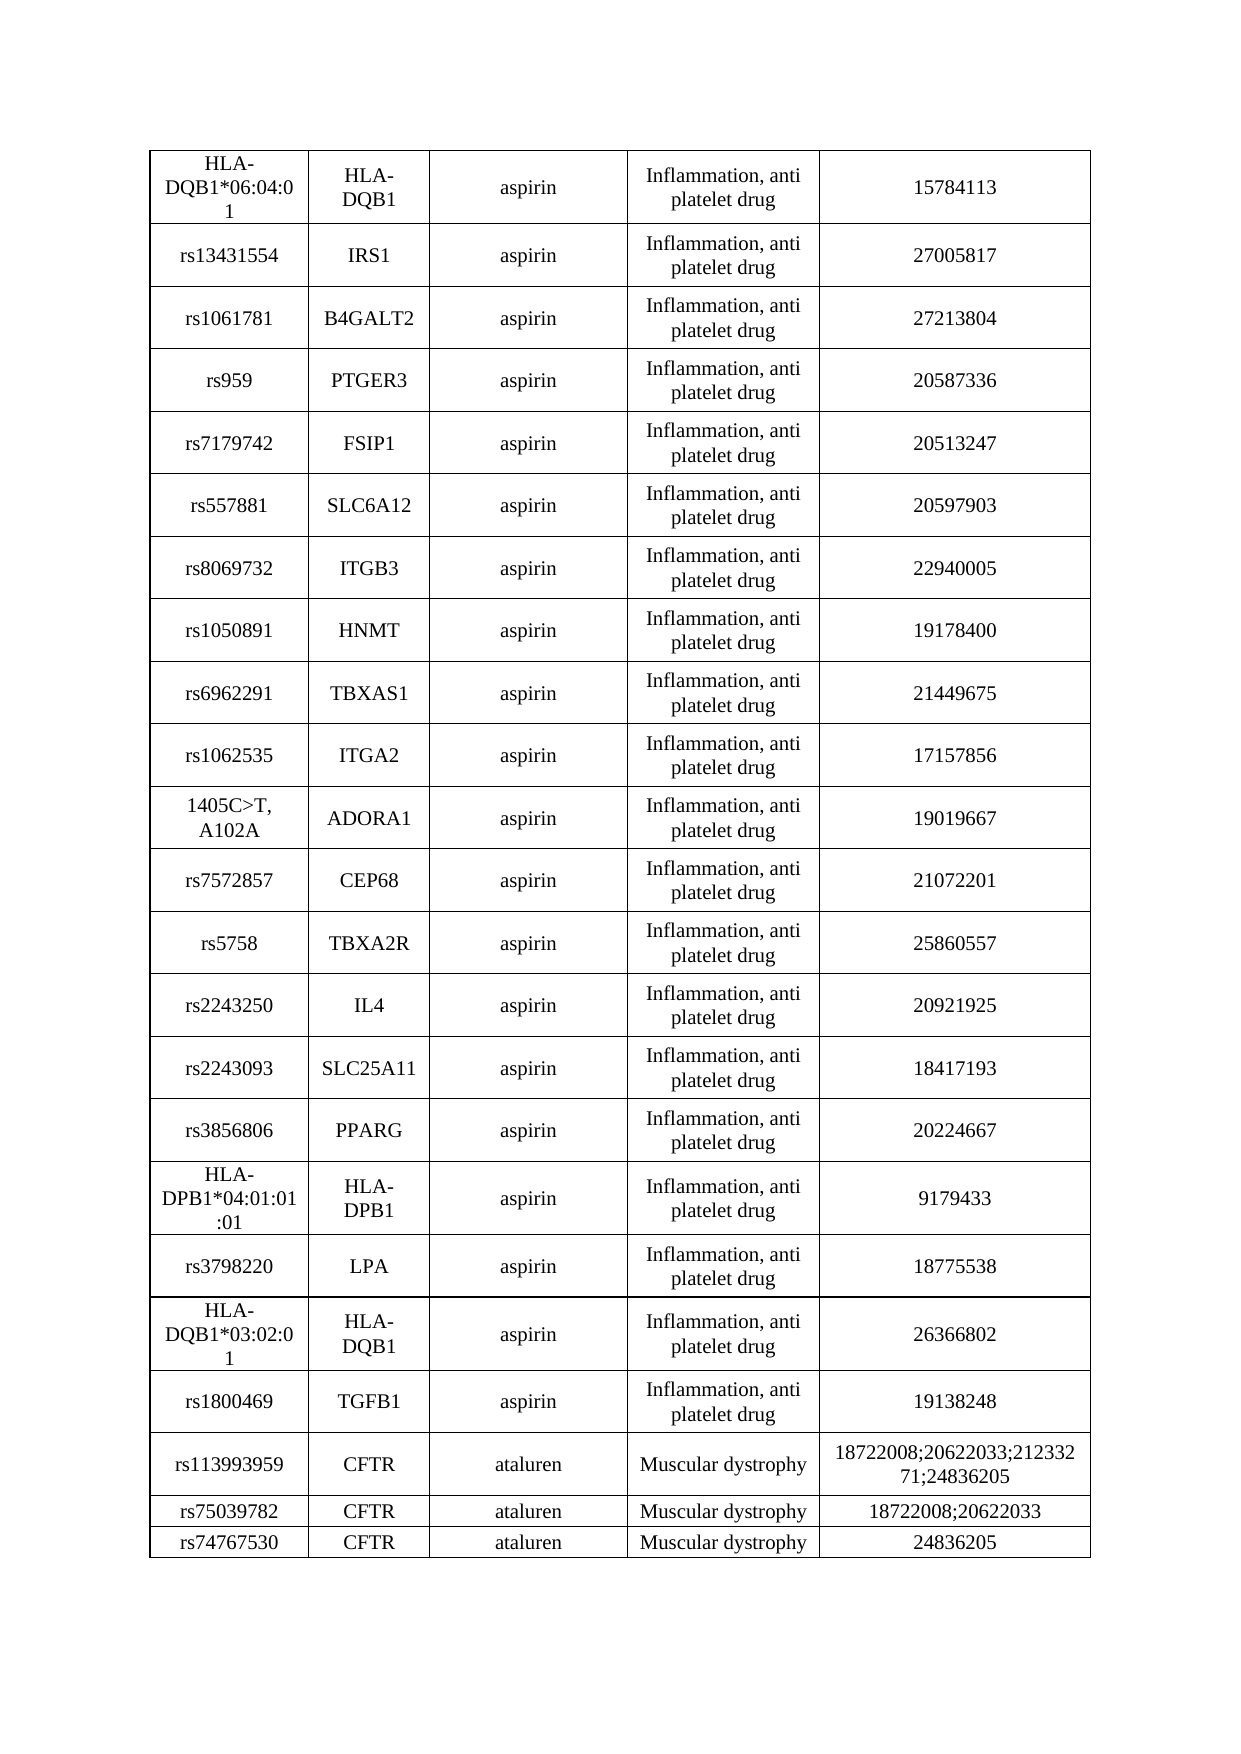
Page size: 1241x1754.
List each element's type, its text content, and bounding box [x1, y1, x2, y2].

table_cell aspirin [430, 912, 627, 973]
table_cell Inflammation, anti platelet drug [628, 537, 819, 598]
table_cell Inflammation, anti platelet drug [628, 1099, 819, 1161]
table_cell aspirin [430, 849, 627, 911]
table_cell HLA-DQB1*03:02:01 [151, 1298, 308, 1370]
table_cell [628, 151, 819, 223]
table_cell rs7572857 [151, 849, 308, 911]
table_cell Inflammation, anti platelet drug [628, 849, 819, 911]
table_cell aspirin [430, 1298, 627, 1370]
table_cell ITGA2 [309, 724, 429, 786]
table_cell aspirin [430, 412, 627, 473]
table_cell 27213804 [820, 287, 1090, 348]
table_cell 26366802 [820, 1298, 1090, 1370]
table_cell aspirin [430, 1099, 627, 1161]
table_cell rs113993959 [151, 1433, 308, 1495]
table_cell aspirin [430, 1037, 627, 1098]
table_cell 20597903 [820, 474, 1090, 536]
table_cell rs2243250 [151, 974, 308, 1036]
table_cell Inflammation, anti platelet drug [628, 474, 819, 536]
table_cell rs1800469 [151, 1371, 308, 1432]
table_cell 21449675 [820, 662, 1090, 723]
table_cell TGFB1 [309, 1371, 429, 1432]
table_cell Muscular dystrophy [628, 1527, 819, 1557]
table_cell aspirin [430, 974, 627, 1036]
table_cell 18722008;20622033 [820, 1496, 1090, 1526]
table_cell aspirin [430, 724, 627, 786]
table_cell aspirin [430, 1371, 627, 1432]
table_cell 20224667 [820, 1099, 1090, 1161]
table_cell IRS1 [309, 224, 429, 286]
table_cell Inflammation, anti platelet drug [628, 1162, 819, 1234]
table_cell aspirin [430, 474, 627, 536]
table_cell Inflammation, anti platelet drug [628, 974, 819, 1036]
table_cell LPA [309, 1235, 429, 1296]
table_cell B4GALT2 [309, 287, 429, 348]
table_cell FSIP1 [309, 412, 429, 473]
table_cell rs1062535 [151, 724, 308, 786]
table_cell PPARG [309, 1099, 429, 1161]
table_cell CFTR [309, 1433, 429, 1495]
table_cell TBXAS1 [309, 662, 429, 723]
table_cell 18722008;20622033;21233271;24836205 [820, 1433, 1090, 1495]
table_cell Inflammation, anti platelet drug [628, 1298, 819, 1370]
table_cell 17157856 [820, 724, 1090, 786]
table_cell Muscular dystrophy [628, 1433, 819, 1495]
table_cell HLA-DQB1 [309, 151, 429, 223]
table_cell HLA-DQB1 [309, 1298, 429, 1370]
table_cell HLA-DPB1*04:01:01:01 [151, 1162, 308, 1234]
table_cell PTGER3 [309, 349, 429, 411]
table_cell Inflammation, anti platelet drug [628, 599, 819, 661]
table_cell Inflammation, anti platelet drug [628, 912, 819, 973]
table_cell 24836205 [820, 1527, 1090, 1557]
table_cell aspirin [430, 349, 627, 411]
table_cell 20587336 [820, 349, 1090, 411]
table_cell Inflammation, anti platelet drug [628, 287, 819, 348]
table_cell rs2243093 [151, 1037, 308, 1098]
table_cell ITGB3 [309, 537, 429, 598]
table_cell 15784113 [820, 151, 1090, 223]
table_cell rs1061781 [151, 287, 308, 348]
table_cell 19138248 [820, 1371, 1090, 1432]
table_cell ataluren [430, 1527, 627, 1557]
table_cell rs1050891 [151, 599, 308, 661]
table_cell rs75039782 [151, 1496, 308, 1526]
table_cell Inflammation, anti platelet drug [628, 787, 819, 848]
table_cell rs6962291 [151, 662, 308, 723]
table_cell rs5758 [151, 912, 308, 973]
table_cell CEP68 [309, 849, 429, 911]
table_cell aspirin [430, 1162, 627, 1234]
table_cell aspirin [430, 1235, 627, 1296]
table_cell Inflammation, anti platelet drug [628, 349, 819, 411]
table_cell ataluren [430, 1433, 627, 1495]
table_cell 9179433 [820, 1162, 1090, 1234]
table_cell 18417193 [820, 1037, 1090, 1098]
table_cell 1405C>T, A102A [151, 787, 308, 848]
table_cell Inflammation, anti platelet drug [628, 1037, 819, 1098]
table_cell Muscular dystrophy [628, 1496, 819, 1526]
table_cell 20921925 [820, 974, 1090, 1036]
table_cell Inflammation, anti platelet drug [628, 724, 819, 786]
table_cell 19178400 [820, 599, 1090, 661]
table_cell CFTR [309, 1496, 429, 1526]
table_cell aspirin [430, 537, 627, 598]
table_cell 18775538 [820, 1235, 1090, 1296]
table_cell SLC25A11 [309, 1037, 429, 1098]
table_cell Inflammation, anti platelet drug [628, 1371, 819, 1432]
table_cell 25860557 [820, 912, 1090, 973]
table_cell aspirin [430, 224, 627, 286]
table_cell rs3798220 [151, 1235, 308, 1296]
table_cell Inflammation, anti platelet drug [628, 412, 819, 473]
table_cell 21072201 [820, 849, 1090, 911]
table_cell rs3856806 [151, 1099, 308, 1161]
table_cell 22940005 [820, 537, 1090, 598]
table_cell rs557881 [151, 474, 308, 536]
table_cell ADORA1 [309, 787, 429, 848]
table_cell Inflammation, anti platelet drug [628, 662, 819, 723]
table_cell Inflammation, anti platelet drug [628, 224, 819, 286]
table_cell rs7179742 [151, 412, 308, 473]
table_cell aspirin [430, 287, 627, 348]
table_cell rs13431554 [151, 224, 308, 286]
table_cell TBXA2R [309, 912, 429, 973]
table_cell rs959 [151, 349, 308, 411]
table_cell SLC6A12 [309, 474, 429, 536]
table_cell 20513247 [820, 412, 1090, 473]
table_cell HLA-DQB1*06:04:01 [151, 151, 308, 223]
table_cell aspirin [430, 787, 627, 848]
table_cell CFTR [309, 1527, 429, 1557]
table_cell Inflammation, anti platelet drug [628, 1235, 819, 1296]
table_cell aspirin [430, 599, 627, 661]
table_cell IL4 [309, 974, 429, 1036]
table_cell rs8069732 [151, 537, 308, 598]
table_cell aspirin [430, 151, 627, 223]
table_cell 19019667 [820, 787, 1090, 848]
table_cell rs74767530 [151, 1527, 308, 1557]
table_cell aspirin [430, 662, 627, 723]
table_cell HNMT [309, 599, 429, 661]
table_cell ataluren [430, 1496, 627, 1526]
table_cell 27005817 [820, 224, 1090, 286]
table_cell HLA-DPB1 [309, 1162, 429, 1234]
